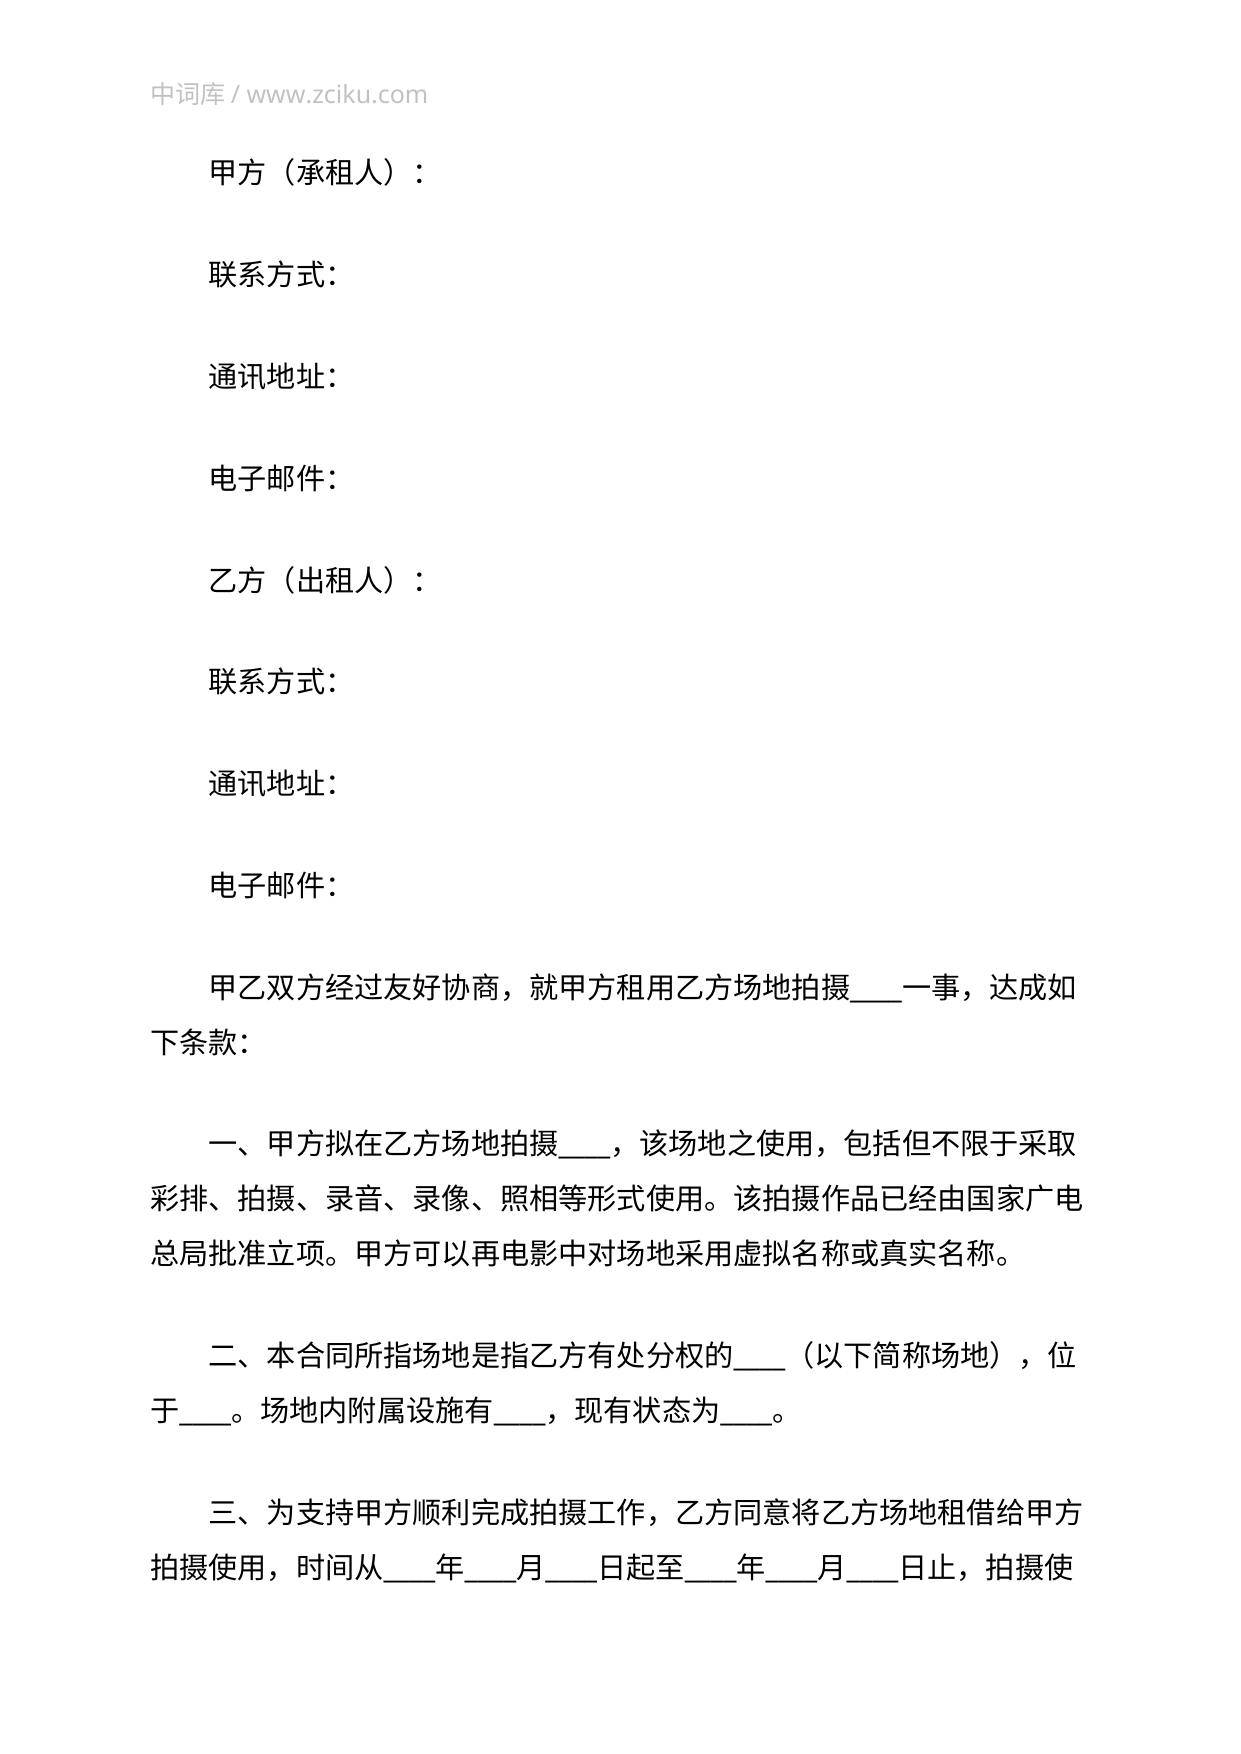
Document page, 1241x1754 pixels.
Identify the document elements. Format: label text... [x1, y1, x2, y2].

text 联系方式： [150, 252, 1090, 294]
text 联系方式： [150, 659, 1090, 701]
text 电子邮件： [150, 455, 1090, 498]
text 电子邮件： [150, 862, 1090, 905]
text 甲方（承租人）： [150, 150, 1090, 192]
text 通讯地址： [150, 353, 1090, 396]
text 甲乙双方经过友好协商，就甲方租用乙方场地拍摄____一事，达成如下条款： [150, 964, 1090, 1061]
text 二、本合同所指场地是指乙方有处分权的____（以下简称场地），位于____。场地内附属设施有____，现有状态为____。 [150, 1333, 1090, 1430]
text 一、甲方拟在乙方场地拍摄____，该场地之使用，包括但不限于采取彩排、拍摄、录音、录像、照相等形式使用。该拍摄作品已经由国家广电总局批准立项。甲方可以再电影中对场地采用虚拟名称或真实名称。 [150, 1121, 1090, 1273]
text 乙方（出租人）： [150, 557, 1090, 599]
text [150, 1489, 1090, 1587]
text 通讯地址： [150, 761, 1090, 803]
